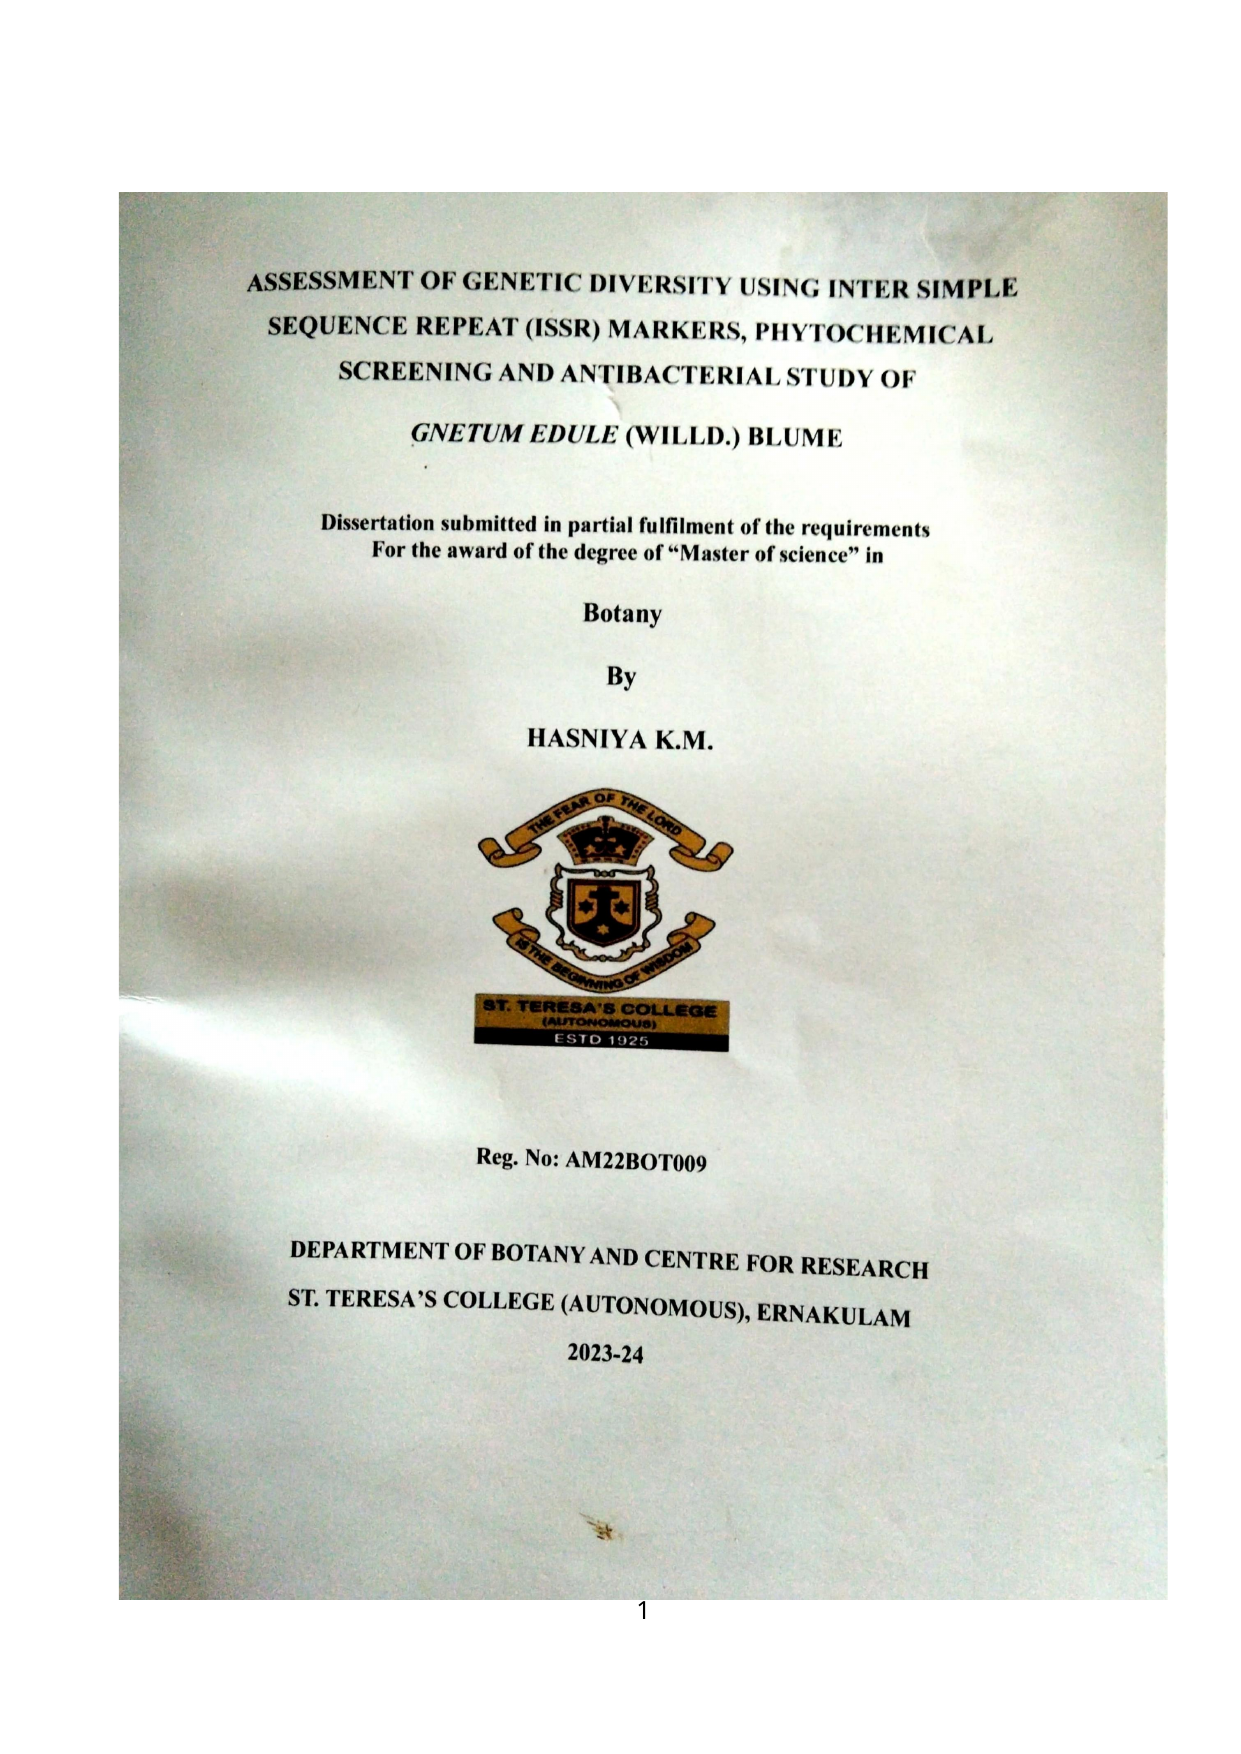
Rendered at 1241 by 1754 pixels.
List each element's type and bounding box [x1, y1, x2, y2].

picture [118, 192, 1168, 1600]
